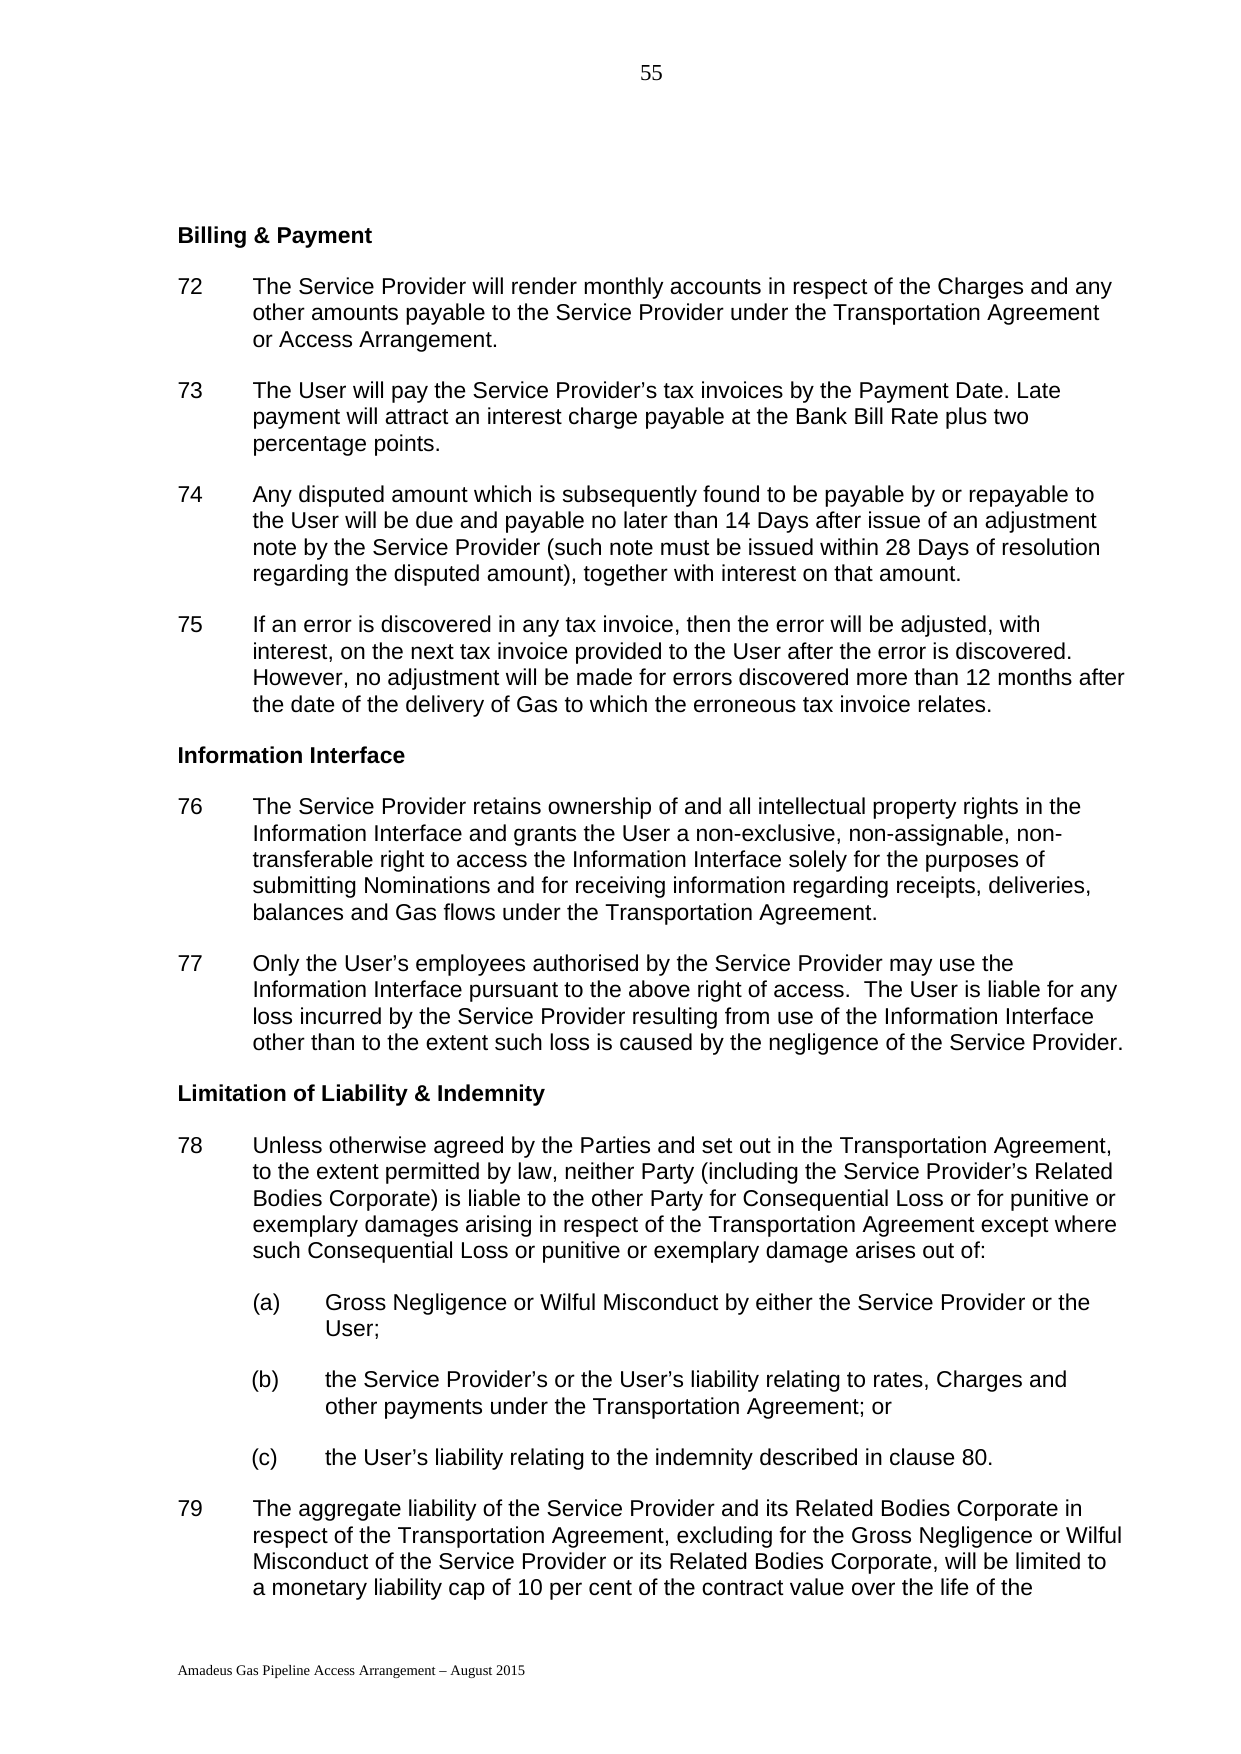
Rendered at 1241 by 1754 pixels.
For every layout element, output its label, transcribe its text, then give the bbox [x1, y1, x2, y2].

text Limitation of Liability & Indemnity [177, 1080, 1125, 1107]
list The User will pay the Service Provider’s tax invoices by the Payment Date. Late payment will attract an interest charge payable at the Bank Bill Rate plus two percentage points. [177, 377, 1125, 456]
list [177, 1495, 1125, 1601]
text Information Interface [177, 742, 1125, 768]
list Unless otherwise agreed by the Parties and set out in the Transportation Agreement, to the extent permitted by law, neither Party (including the Service Provider’s Related Bodies Corporate) is liable to the other Party for Consequential Loss or for punitive or exemplary damages arising in respect of the Transportation Agreement except where such Consequential Loss or punitive or exemplary damage arises out of: [177, 1132, 1125, 1263]
text (c) the User’s liability relating to the indemnity described in clause 80. [251, 1444, 1125, 1470]
list If an error is discovered in any tax invoice, then the error will be adjusted, with interest, on the next tax invoice provided to the User after the error is discovered. However, no adjustment will be made for errors discovered more than 12 months after the date of the delivery of Gas to which the erroneous tax invoice relates. [177, 611, 1125, 717]
text Billing & Payment [177, 222, 1125, 248]
text (b) the Service Provider’s or the User’s liability relating to rates, Charges and other payments under the Transportation Agreement; or [251, 1366, 1125, 1419]
list Any disputed amount which is subsequently found to be payable by or repayable to the User will be due and payable no later than 14 Days after issue of an adjustment note by the Service Provider (such note must be issued within 28 Days of resolution regarding the disputed amount), together with interest on that amount. [177, 481, 1125, 586]
list The Service Provider will render monthly accounts in respect of the Charges and any other amounts payable to the Service Provider under the Transportation Agreement or Access Arrangement. [177, 273, 1125, 352]
text (a) Gross Negligence or Wilful Misconduct by either the Service Provider or the User; [252, 1288, 1125, 1341]
list Only the User’s employees authorised by the Service Provider may use the Information Interface pursuant to the above right of access. The User is liable for any loss incurred by the Service Provider resulting from use of the Information Interface other than to the extent such loss is caused by the negligence of the Service Provider. [177, 950, 1125, 1055]
list The Service Provider retains ownership of and all intellectual property rights in the Information Interface and grants the User a non-exclusive, non-assignable, non-transferable right to access the Information Interface solely for the purposes of submitting Nominations and for receiving information regarding receipts, deliveries, balances and Gas flows under the Transportation Agreement. [177, 793, 1125, 925]
